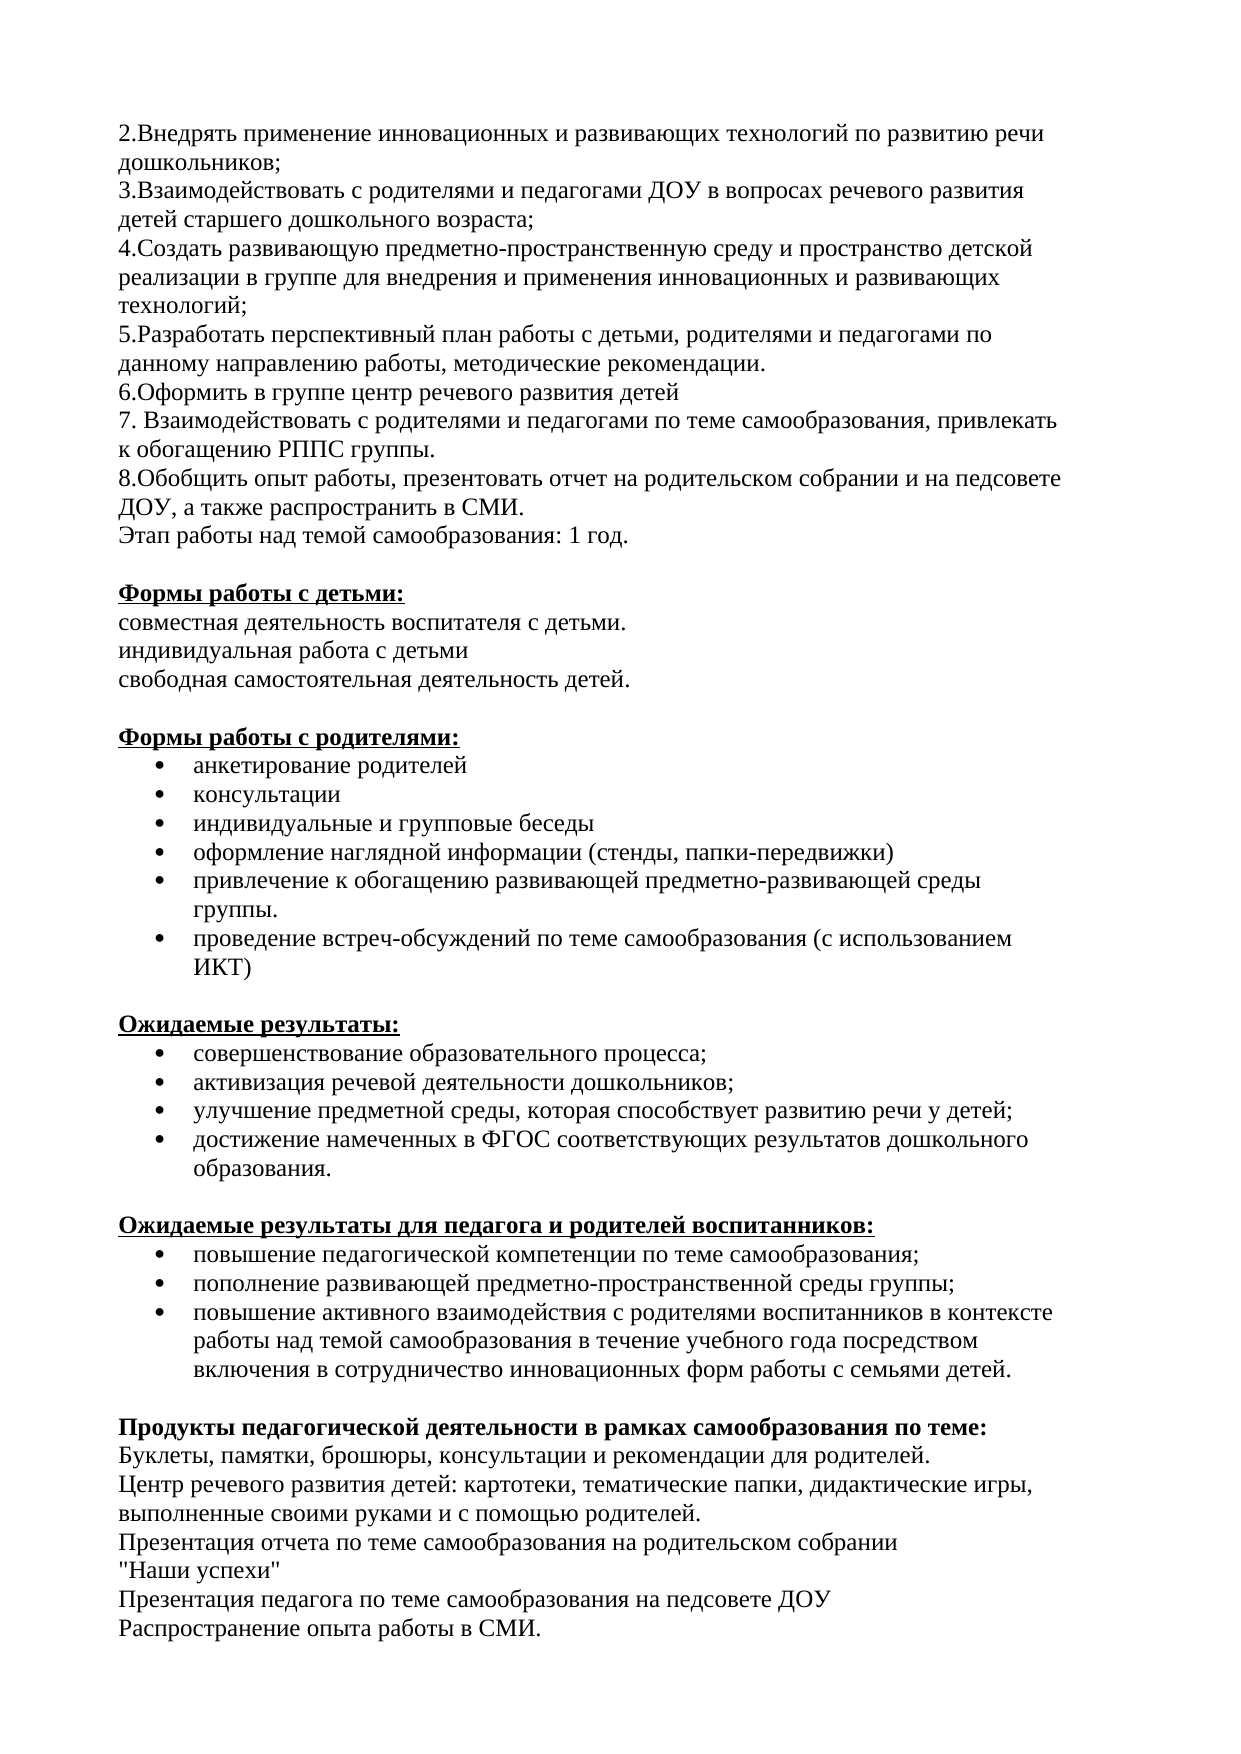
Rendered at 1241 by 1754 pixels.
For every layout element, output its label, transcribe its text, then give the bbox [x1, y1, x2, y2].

list пополнение развивающей предметно-пространственной среды группы; [156, 1268, 1063, 1297]
list достижение намеченных в ФГОС соответствующих результатов дошкольного образования. [156, 1124, 1063, 1182]
list улучшение предметной среды, которая способствует развитию речи у детей; [156, 1096, 1063, 1124]
list индивидуальные и групповые беседы [156, 808, 1063, 837]
list проведение встреч-обсуждений по теме самообразования (с использованием ИКТ) [156, 923, 1063, 981]
list анкетирование родителей [156, 751, 1063, 779]
text 5.Разработать перспективный план работы с детьми, родителями и педагогами по данному направлению работы, методические рекомендации. [118, 319, 1063, 377]
text 7. Взаимодействовать с родителями и педагогами по теме самообразования, привлекать к обогащению РППС группы. [118, 406, 1063, 463]
text Формы работы с родителями: [118, 722, 1063, 751]
text Ожидаемые результаты: [118, 1009, 1063, 1038]
text Центр речевого развития детей: картотеки, тематические папки, дидактические игры, выполненные своими руками и с помощью родителей. [118, 1469, 1063, 1527]
list привлечение к обогащению развивающей предметно-развивающей среды группы. [156, 866, 1063, 923]
text Презентация педагога по теме самообразования на педсовете ДОУ [118, 1584, 1063, 1613]
text Распространение опыта работы в СМИ. [118, 1613, 1063, 1642]
text Буклеты, памятки, брошюры, консультации и рекомендации для родителей. [118, 1441, 1063, 1469]
text индивидуальная работа с детьми [118, 636, 1063, 664]
text совместная деятельность воспитателя с детьми. [118, 607, 1063, 636]
text свободная самостоятельная деятельность детей. [118, 664, 1063, 693]
text 6.Оформить в группе центр речевого развития детей [118, 377, 1063, 406]
text Этап работы над темой самообразования: 1 год. [118, 521, 1063, 549]
text Презентация отчета по теме самообразования на родительском собрании [118, 1527, 1063, 1556]
text 3.Взаимодействовать с родителями и педагогами ДОУ в вопросах речевого развития детей старшего дошкольного возраста; [118, 176, 1063, 233]
list повышение педагогической компетенции по теме самообразования; [156, 1239, 1063, 1268]
text 2.Внедрять применение инновационных и развивающих технологий по развитию речи дошкольников; [118, 118, 1063, 176]
text Ожидаемые результаты для педагога и родителей воспитанников: [118, 1211, 1063, 1239]
text 8.Обобщить опыт работы, презентовать отчет на родительском собрании и на педсовете ДОУ, а также распространить в СМИ. [118, 463, 1063, 521]
list оформление наглядной информации (стенды, папки-передвижки) [156, 837, 1063, 866]
list активизация речевой деятельности дошкольников; [156, 1067, 1063, 1096]
text Формы работы с детьми: [118, 578, 1063, 607]
list совершенствование образовательного процесса; [156, 1038, 1063, 1067]
list повышение активного взаимодействия с родителями воспитанников в контексте работы над темой самообразования в течение учебного года посредством включения в сотрудничество инновационных форм работы с семьями детей. [156, 1297, 1063, 1383]
text "Наши успехи" [118, 1556, 1063, 1584]
text 4.Создать развивающую предметно-пространственную среду и пространство детской реализации в группе для внедрения и применения инновационных и развивающих технологий; [118, 233, 1063, 319]
list консультации [156, 779, 1063, 808]
text Продукты педагогической деятельности в рамках самообразования по теме: [118, 1412, 1063, 1441]
